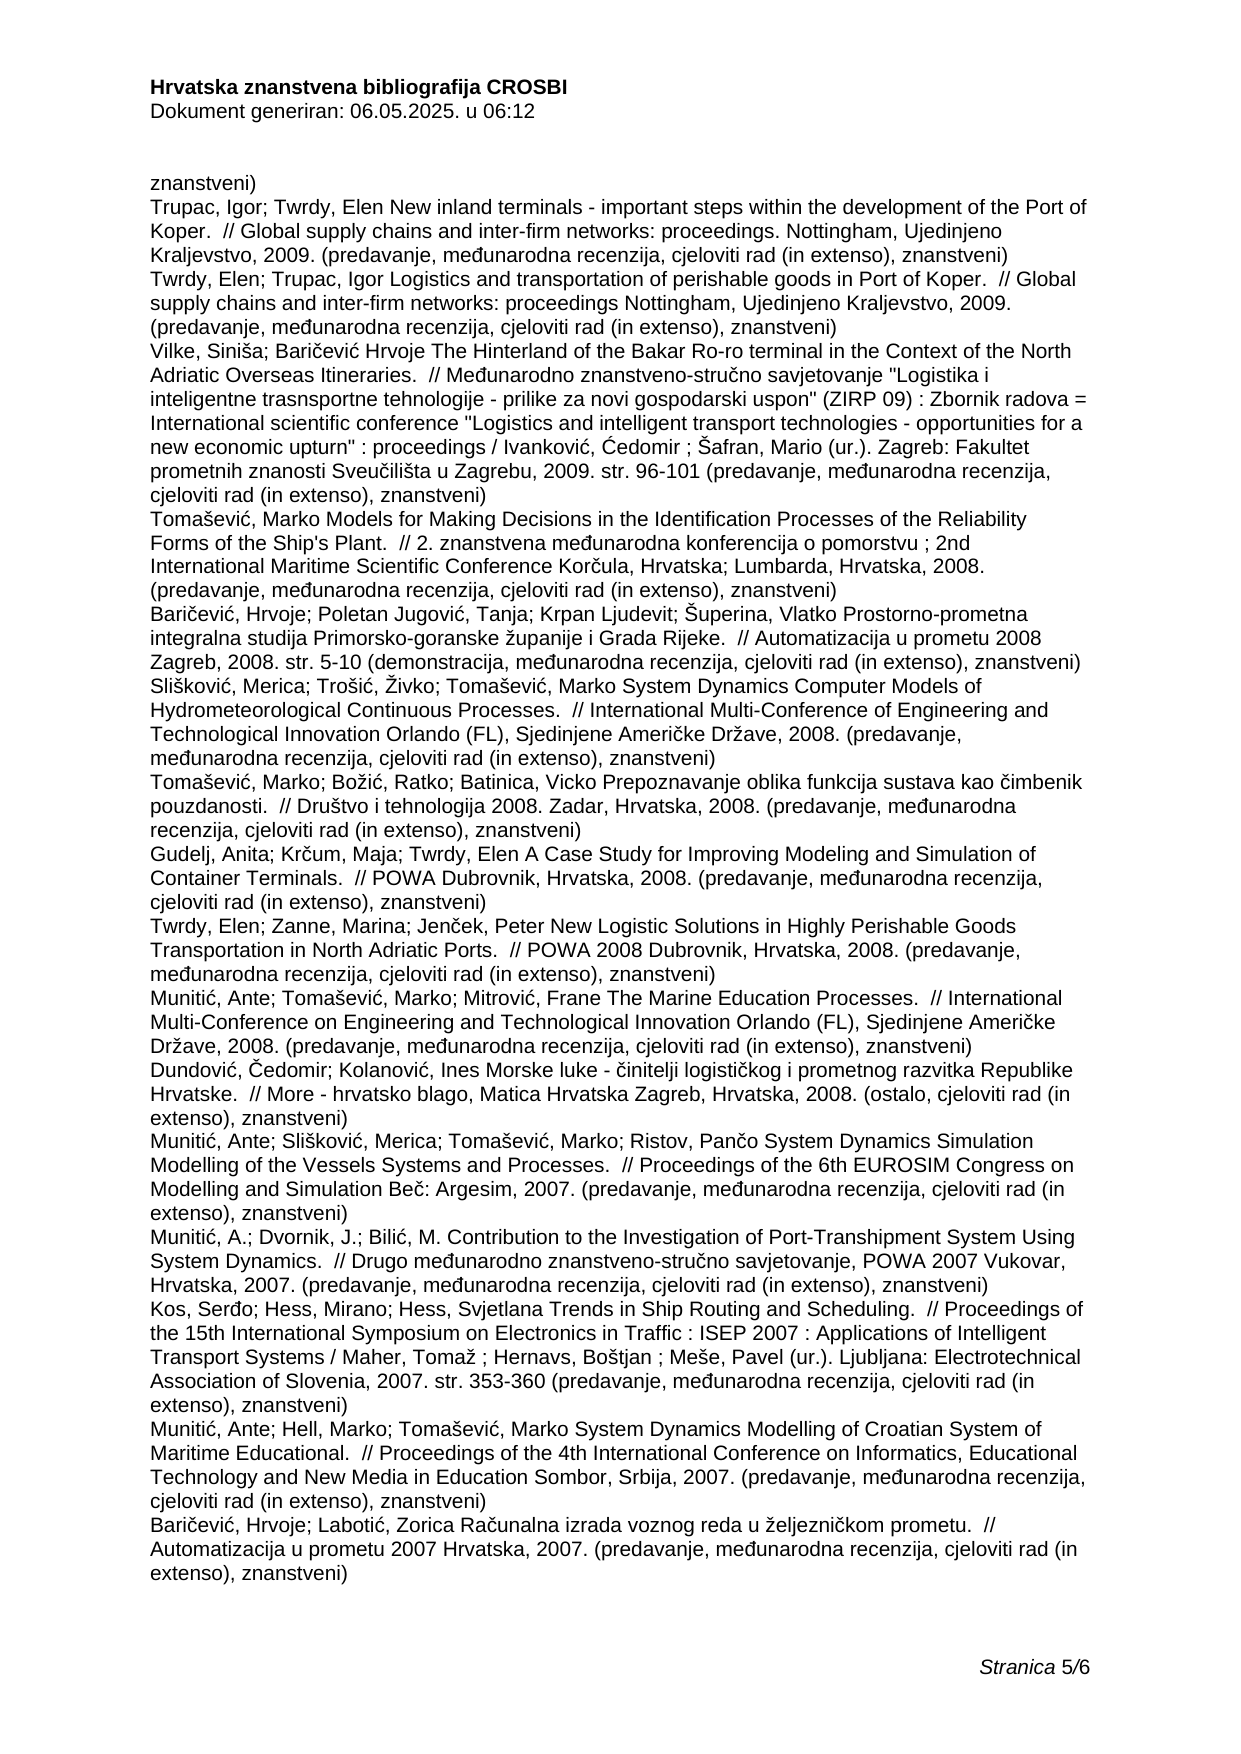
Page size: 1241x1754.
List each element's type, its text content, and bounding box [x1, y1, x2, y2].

text Baričević, Hrvoje; Labotić, Zorica [150, 1513, 1090, 1584]
text Tomašević, Marko [150, 506, 1090, 602]
text Munitić, Ante; Hell, Marko; Tomašević, Marko [150, 1417, 1090, 1513]
text Munitić, A.; Dvornik, J.; Bilić, M. [150, 1225, 1090, 1297]
text Gudelj, Anita; Krčum, Maja; Twrdy, Elen [150, 842, 1090, 914]
text Slišković, Merica; Trošić, Živko; Tomašević, Marko [150, 674, 1090, 770]
text Twrdy, Elen; Zanne, Marina; Jenček, Peter [150, 914, 1090, 986]
text Trupac, Igor; Twrdy, Elen [150, 195, 1090, 267]
text Vilke, Siniša; Baričević Hrvoje [150, 339, 1090, 506]
text Munitić, Ante; Tomašević, Marko; Mitrović, Frane [150, 986, 1090, 1057]
text Munitić, Ante; Slišković, Merica; Tomašević, Marko; Ristov, Pančo [150, 1129, 1090, 1225]
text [150, 171, 1090, 195]
text Baričević, Hrvoje; Poletan Jugović, Tanja; Krpan Ljudevit; Šuperina, Vlatko [150, 602, 1090, 674]
text Tomašević, Marko; Božić, Ratko; Batinica, Vicko [150, 770, 1090, 842]
text Kos, Serđo; Hess, Mirano; Hess, Svjetlana [150, 1297, 1090, 1417]
text Twrdy, Elen; Trupac, Igor [150, 267, 1090, 339]
text Dundović, Čedomir; Kolanović, Ines [150, 1057, 1090, 1129]
